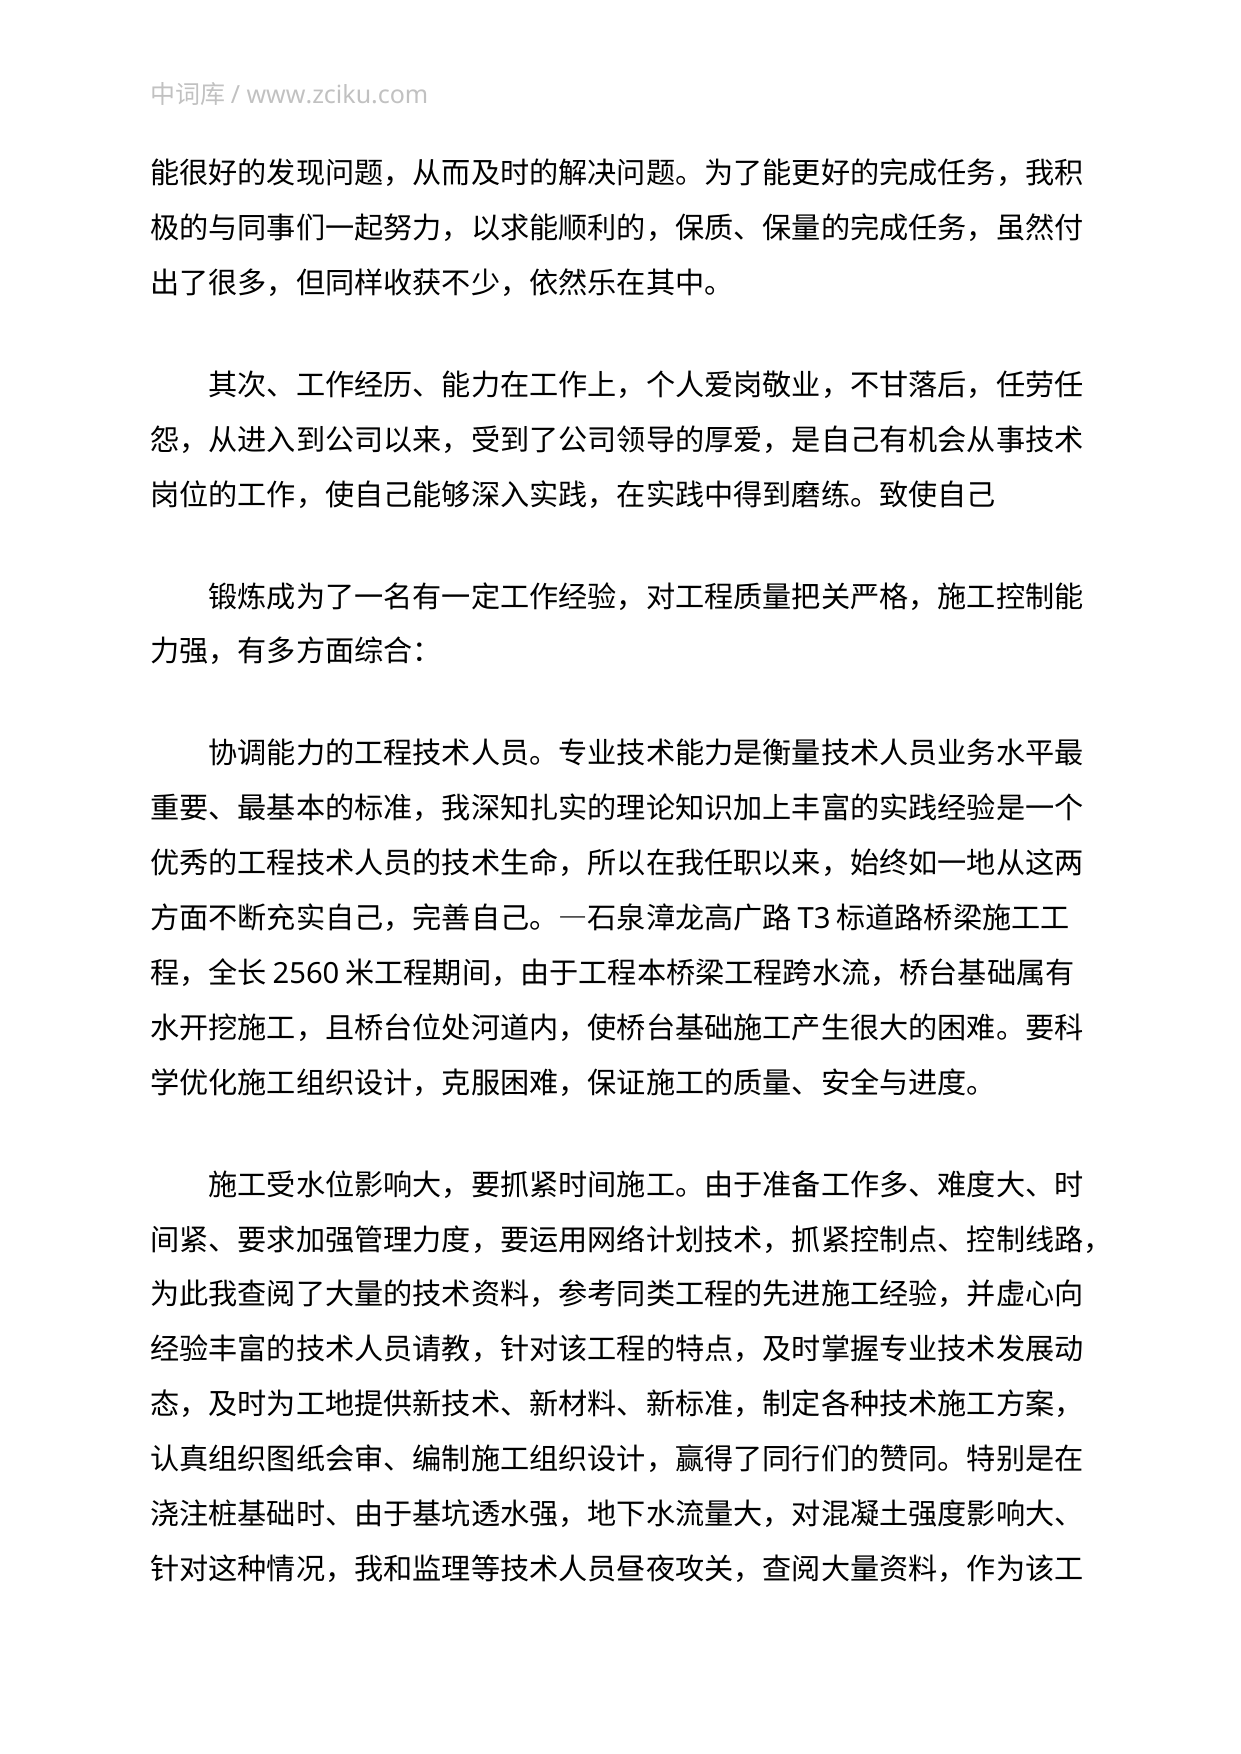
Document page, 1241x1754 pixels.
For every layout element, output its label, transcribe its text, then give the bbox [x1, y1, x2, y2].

text 其次、工作经历、能力在工作上，个人爱岗敬业，不甘落后，任劳任怨，从进入到公司以来，受到了公司领导的厚爱，是自己有机会从事技术岗位的工作，使自己能够深入实践，在实践中得到磨练。致使自己 [150, 362, 1090, 514]
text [150, 1161, 1090, 1588]
text 锻炼成为了一名有一定工作经验，对工程质量把关严格，施工控制能力强，有多方面综合： [150, 573, 1090, 670]
text 协调能力的工程技术人员。专业技术能力是衡量技术人员业务水平最重要、最基本的标准，我深知扎实的理论知识加上丰富的实践经验是一个优秀的工程技术人员的技术生命，所以在我任职以来，始终如一地从这两方面不断充实自己，完善自己。—石泉漳龙高广路T3标道路桥梁施工工程，全长2560米工程期间，由于工程本桥梁工程跨水流，桥台基础属有水开挖施工，且桥台位处河道内，使桥台基础施工产生很大的困难。要科学优化施工组织设计，克服困难，保证施工的质量、安全与进度。 [150, 730, 1090, 1102]
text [150, 150, 1090, 302]
